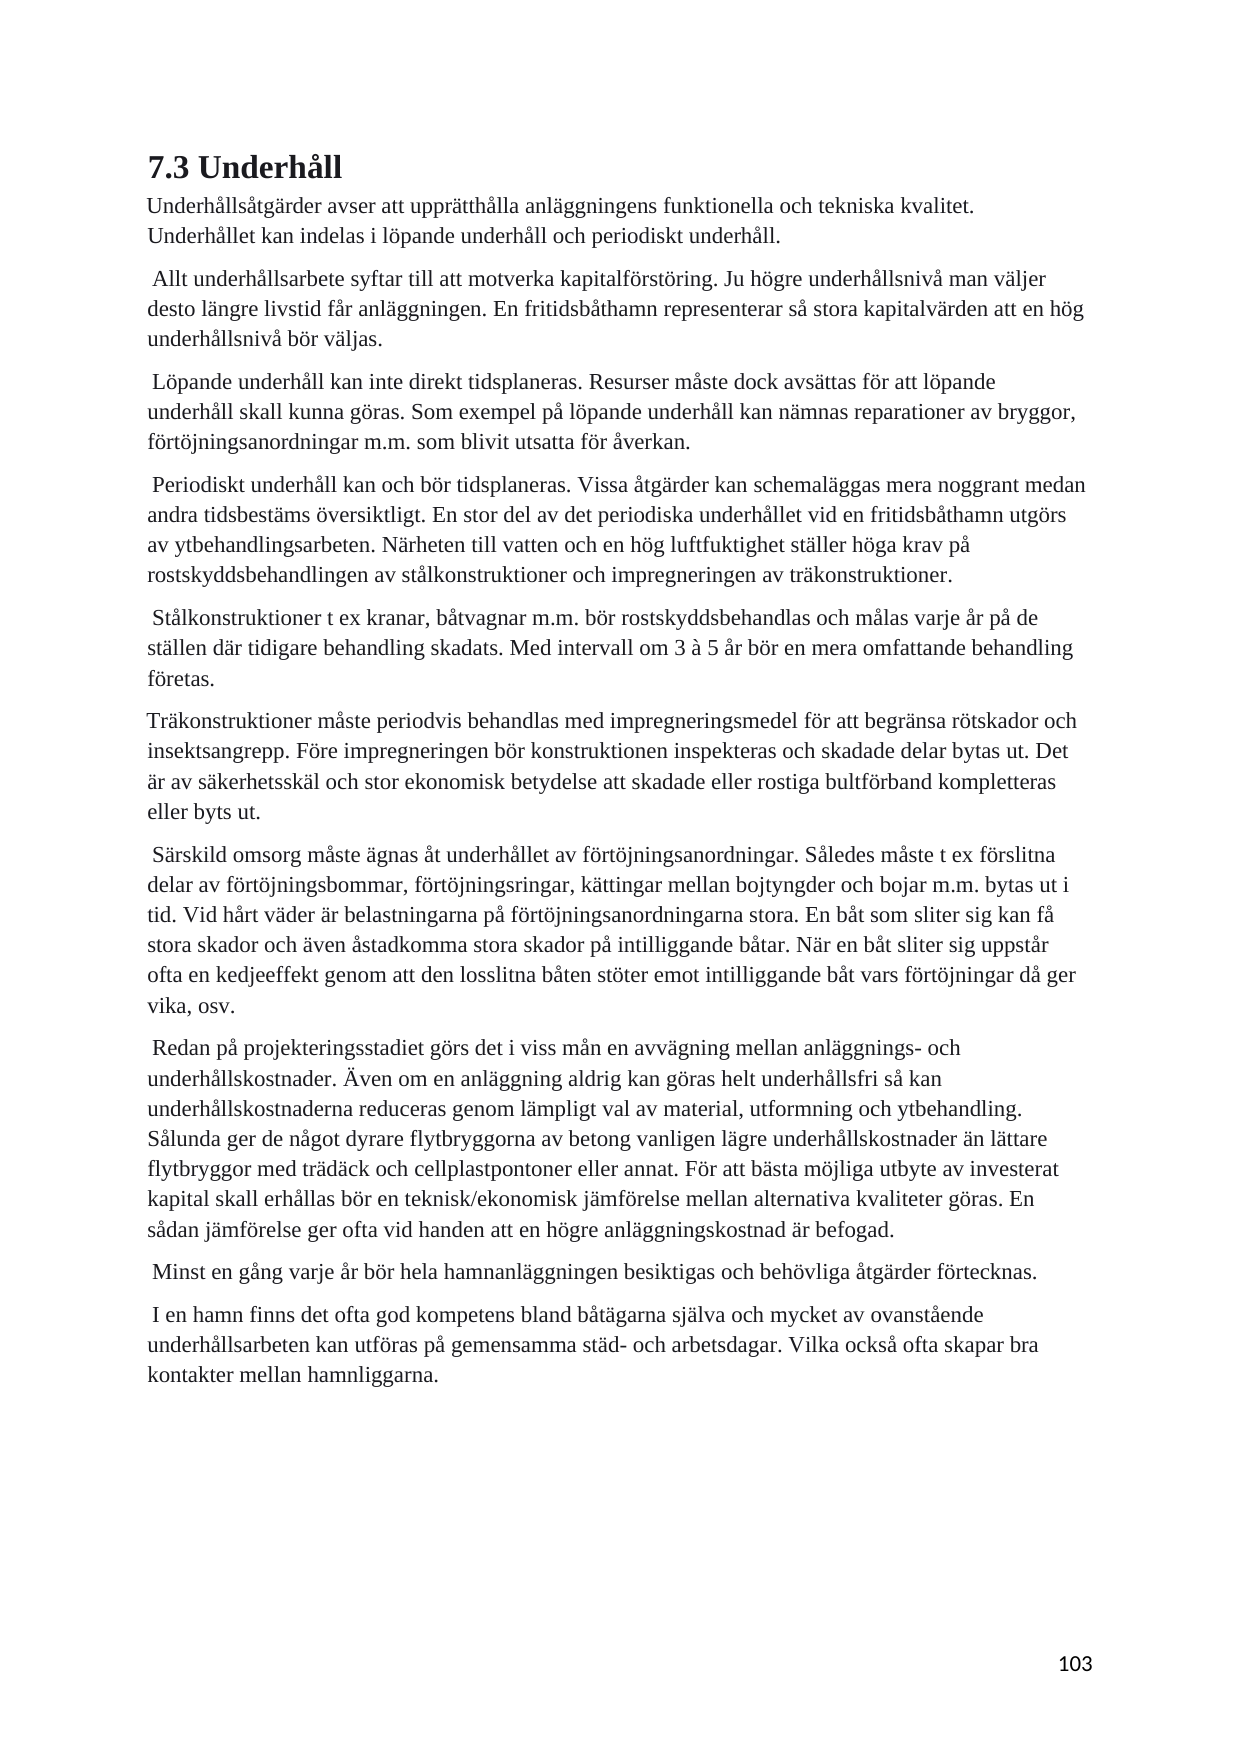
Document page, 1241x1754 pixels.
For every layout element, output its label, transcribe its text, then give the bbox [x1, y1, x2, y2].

text Löpande underhåll kan inte direkt tidsplaneras. Resurser måste dock avsättas för att löpande underhåll skall kunna göras. Som exempel på löpande underhåll kan nämnas reparationer av bryggor, förtöjningsanordningar m.m. som blivit utsatta för åverkan. [146, 368, 1088, 454]
text Stålkonstruktioner t ex kranar, båtvagnar m.m. bör rostskyddsbehandlas och målas varje år på de ställen där tidigare behandling skadats. Med intervall om 3 à 5 år bör en mera omfattande behandling företas. [146, 604, 1088, 691]
text I en hamn finns det ofta god kompetens bland båtägarna själva och mycket av ovanstående underhållsarbeten kan utföras på gemensamma städ- och arbetsdagar. Vilka också ofta skapar bra kontakter mellan hamnliggarna. [146, 1301, 1088, 1388]
text Minst en gång varje år bör hela hamnanläggningen besiktigas och behövliga åtgärder förtecknas. [146, 1258, 1088, 1285]
text Periodiskt underhåll kan och bör tidsplaneras. Vissa åtgärder kan schemaläggas mera noggrant medan andra tidsbestäms översiktligt. En stor del av det periodiska underhållet vid en fritidsbåthamn utgörs av ytbehandlingsarbeten. Närheten till vatten och en hög luftfuktighet ställer höga krav på rostskyddsbehandlingen av stålkonstruktioner och impregneringen av träkonstruktioner. [146, 471, 1088, 588]
subtitle 7.3 Underhåll [148, 148, 1093, 186]
text Särskild omsorg måste ägnas åt underhållet av förtöjningsanordningar. Således måste t ex förslitna delar av förtöjningsbommar, förtöjningsringar, kättingar mellan bojtyngder och bojar m.m. bytas ut i tid. Vid hårt väder är belastningarna på förtöjningsanordningarna stora. En båt som sliter sig kan få stora skador och även åstadkomma stora skador på intilliggande båtar. När en båt sliter sig uppstår ofta en kedjeeffekt genom att den losslitna båten stöter emot intilliggande båt vars förtöjningar då ger vika, osv. [146, 841, 1088, 1018]
text Träkonstruktioner måste periodvis behandlas med impregneringsmedel för att begränsa rötskador och insektsangrepp. Före impregneringen bör konstruktionen inspekteras och skadade delar bytas ut. Det är av säkerhetsskäl och stor ekonomisk betydelse att skadade eller rostiga bultförband kompletteras eller byts ut. [146, 707, 1088, 824]
text Allt underhållsarbete syftar till att motverka kapitalförstöring. Ju högre underhållsnivå man väljer desto längre livstid får anläggningen. En fritidsbåthamn representerar så stora kapitalvärden att en hög underhållsnivå bör väljas. [146, 264, 1088, 351]
text Redan på projekteringsstadiet görs det i viss mån en avvägning mellan anläggnings- och underhållskostnader. Även om en anläggning aldrig kan göras helt underhållsfri så kan underhållskostnaderna reduceras genom lämpligt val av material, utformning och ytbehandling. Sålunda ger de något dyrare flytbryggorna av betong vanligen lägre underhållskostnader än lättare flytbryggor med trädäck och cellplastpontoner eller annat. För att bästa möjliga utbyte av investerat kapital skall erhållas bör en teknisk/ekonomisk jämförelse mellan alternativa kvaliteter göras. En sådan jämförelse ger ofta vid handen att en högre anläggningskostnad är befogad. [146, 1034, 1088, 1242]
text Underhållsåtgärder avser att upprätthålla anläggningens funktionella och tekniska kvalitet. Underhållet kan indelas i löpande underhåll och periodiskt underhåll. [146, 192, 1088, 248]
